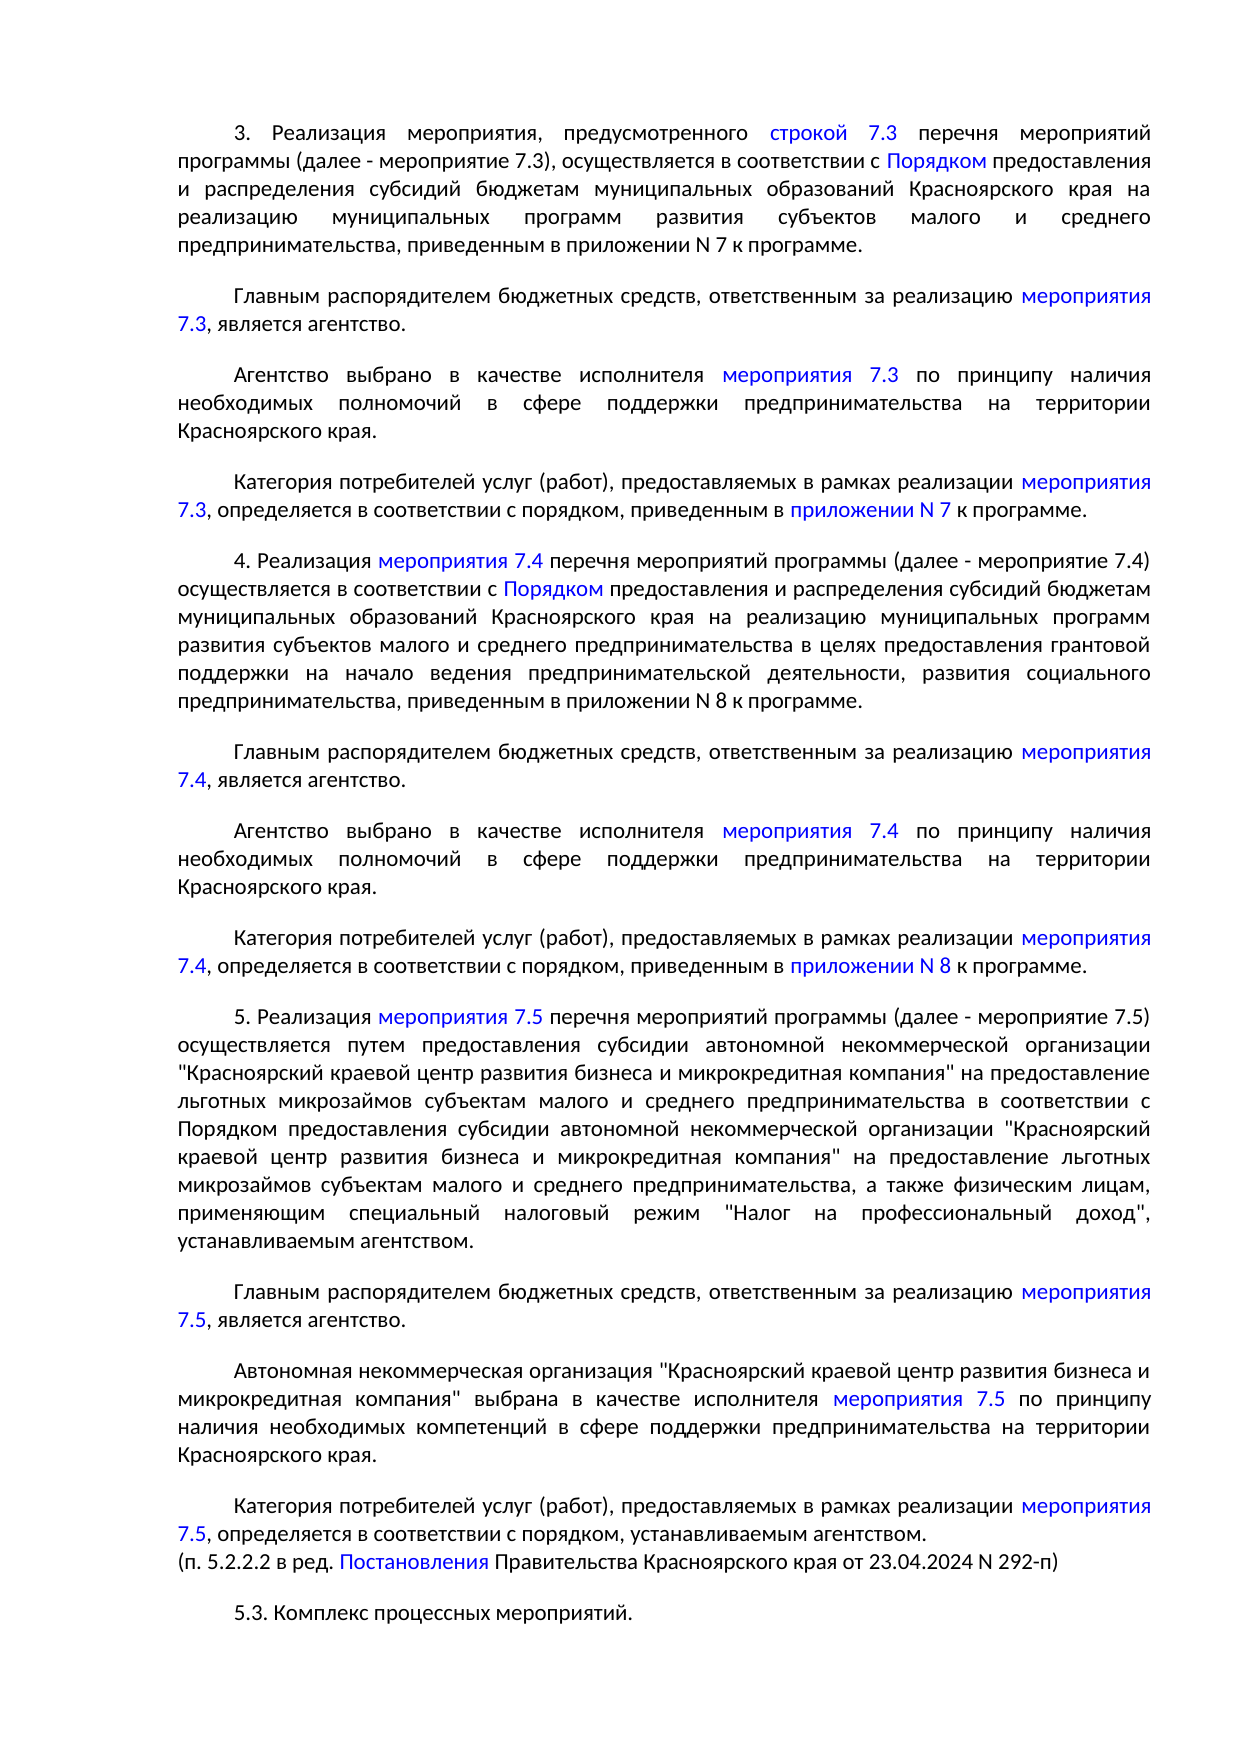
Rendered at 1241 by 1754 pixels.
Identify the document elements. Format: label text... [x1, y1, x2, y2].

text Главным распорядителем бюджетных средств, ответственным за реализацию мероприятия 7.4, является агентство. [177, 737, 1152, 793]
text (п. 5.2.2.2 в ред. Постановления Правительства Красноярского края от 23.04.2024 N 292-п) [177, 1547, 1152, 1575]
text Категория потребителей услуг (работ), предоставляемых в рамках реализации мероприятия 7.4, определяется в соответствии с порядком, приведенным в приложении N 8 к программе. [177, 923, 1152, 979]
text Агентство выбрано в качестве исполнителя мероприятия 7.4 по принципу наличия необходимых полномочий в сфере поддержки предпринимательства на территории Красноярского края. [177, 816, 1152, 900]
text Агентство выбрано в качестве исполнителя мероприятия 7.3 по принципу наличия необходимых полномочий в сфере поддержки предпринимательства на территории Красноярского края. [177, 360, 1152, 444]
text Главным распорядителем бюджетных средств, ответственным за реализацию мероприятия 7.5, является агентство. [177, 1277, 1152, 1333]
text Главным распорядителем бюджетных средств, ответственным за реализацию мероприятия 7.3, является агентство. [177, 281, 1152, 337]
text Категория потребителей услуг (работ), предоставляемых в рамках реализации мероприятия 7.3, определяется в соответствии с порядком, приведенным в приложении N 7 к программе. [177, 467, 1152, 523]
text Автономная некоммерческая организация "Красноярский краевой центр развития бизнеса и микрокредитная компания" выбрана в качестве исполнителя мероприятия 7.5 по принципу наличия необходимых компетенций в сфере поддержки предпринимательства на территории Красноярского края. [177, 1356, 1152, 1468]
text 5.3. Комплекс процессных мероприятий. [177, 1598, 1152, 1626]
text 4. Реализация мероприятия 7.4 перечня мероприятий программы (далее - мероприятие 7.4) осуществляется в соответствии с Порядком предоставления и распределения субсидий бюджетам муниципальных образований Красноярского края на реализацию муниципальных программ развития субъектов малого и среднего предпринимательства в целях предоставления грантовой поддержки на начало ведения предпринимательской деятельности, развития социального предпринимательства, приведенным в приложении N 8 к программе. [177, 546, 1152, 714]
text 3. Реализация мероприятия, предусмотренного строкой 7.3 перечня мероприятий программы (далее - мероприятие 7.3), осуществляется в соответствии с Порядком предоставления и распределения субсидий бюджетам муниципальных образований Красноярского края на реализацию муниципальных программ развития субъектов малого и среднего предпринимательства, приведенным в приложении N 7 к программе. [177, 118, 1152, 258]
text 5. Реализация мероприятия 7.5 перечня мероприятий программы (далее - мероприятие 7.5) осуществляется путем предоставления субсидии автономной некоммерческой организации "Красноярский краевой центр развития бизнеса и микрокредитная компания" на предоставление льготных микрозаймов субъектам малого и среднего предпринимательства в соответствии с Порядком предоставления субсидии автономной некоммерческой организации "Красноярский краевой центр развития бизнеса и микрокредитная компания" на предоставление льготных микрозаймов субъектам малого и среднего предпринимательства, а также физическим лицам, применяющим специальный налоговый режим "Налог на профессиональный доход", устанавливаемым агентством. [177, 1002, 1152, 1254]
text Категория потребителей услуг (работ), предоставляемых в рамках реализации мероприятия 7.5, определяется в соответствии с порядком, устанавливаемым агентством. [177, 1491, 1152, 1547]
